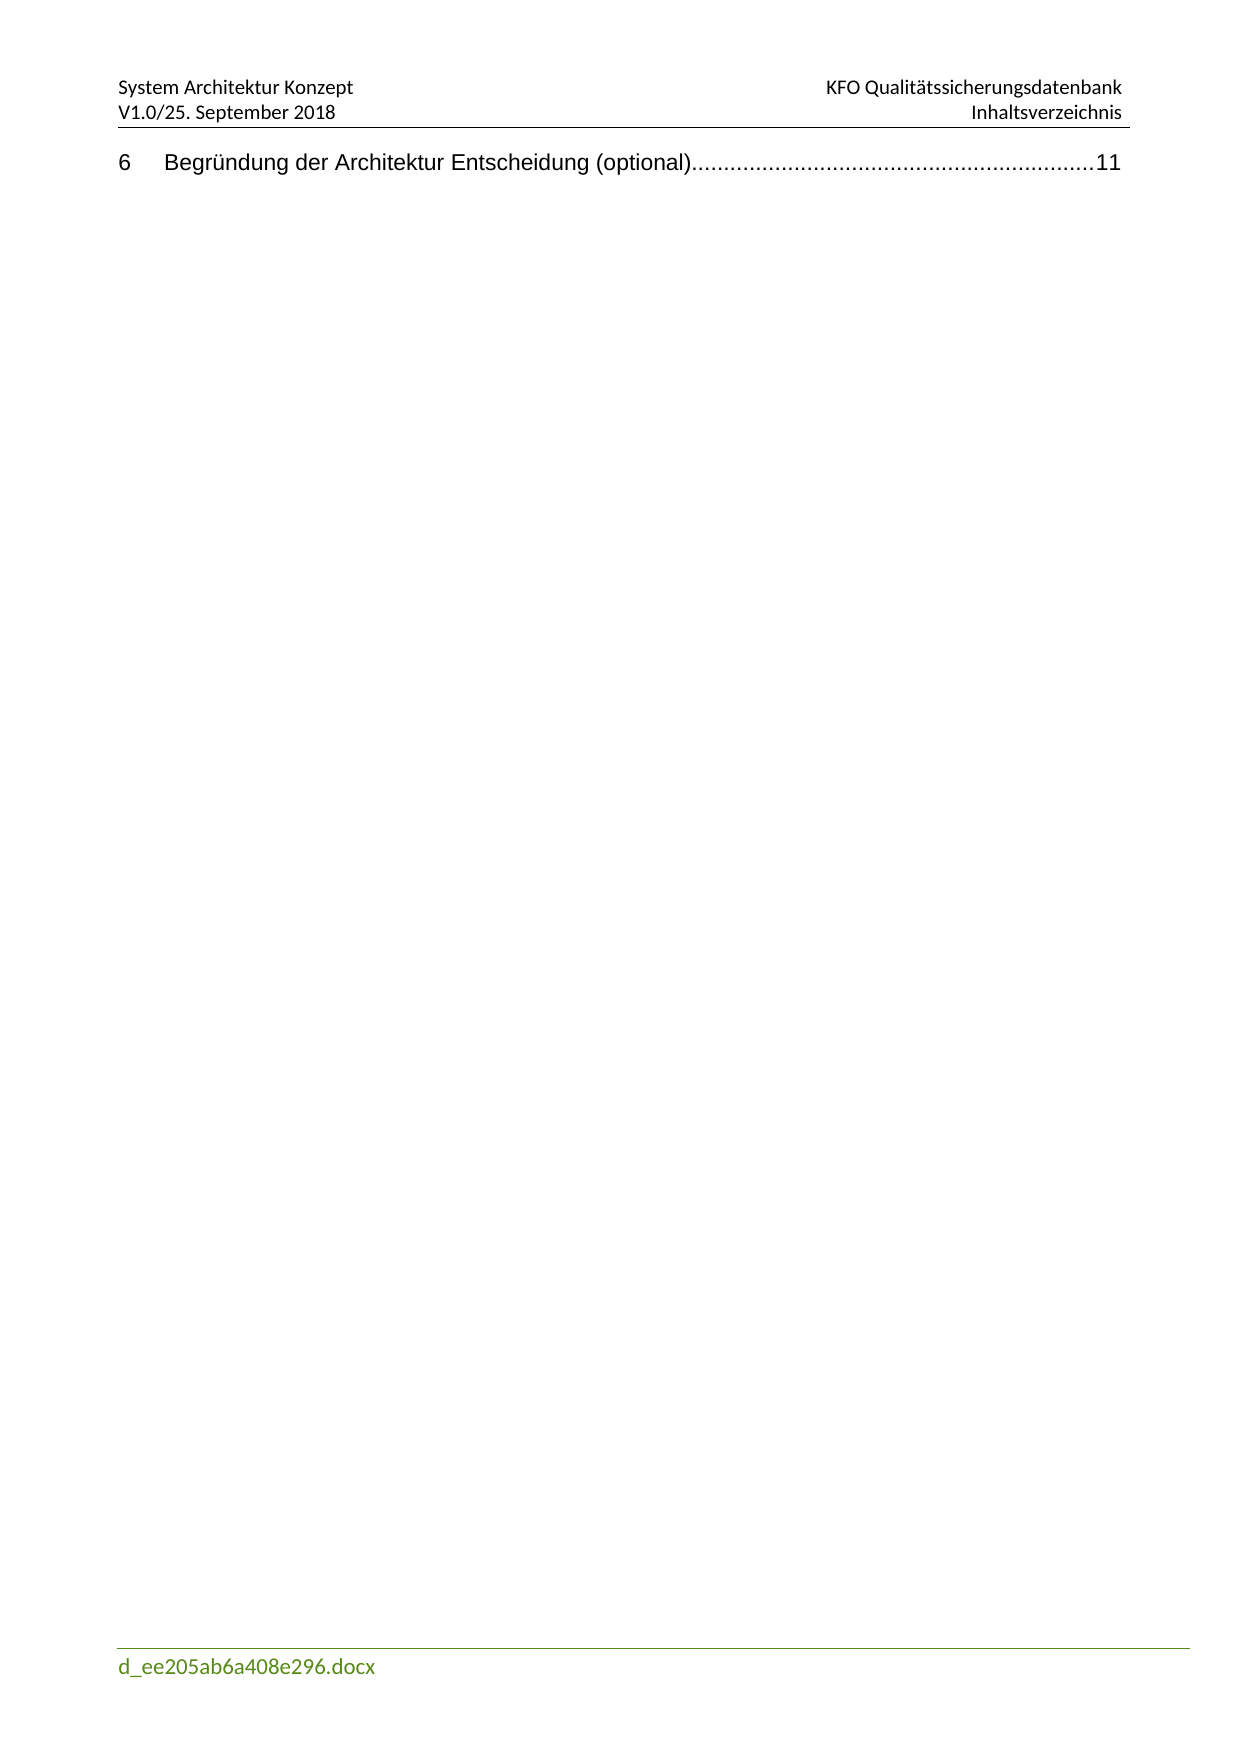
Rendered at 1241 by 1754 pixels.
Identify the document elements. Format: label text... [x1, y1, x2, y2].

text 6 Begründung der Architektur Entscheidung (optional) 11 [118, 149, 1122, 175]
